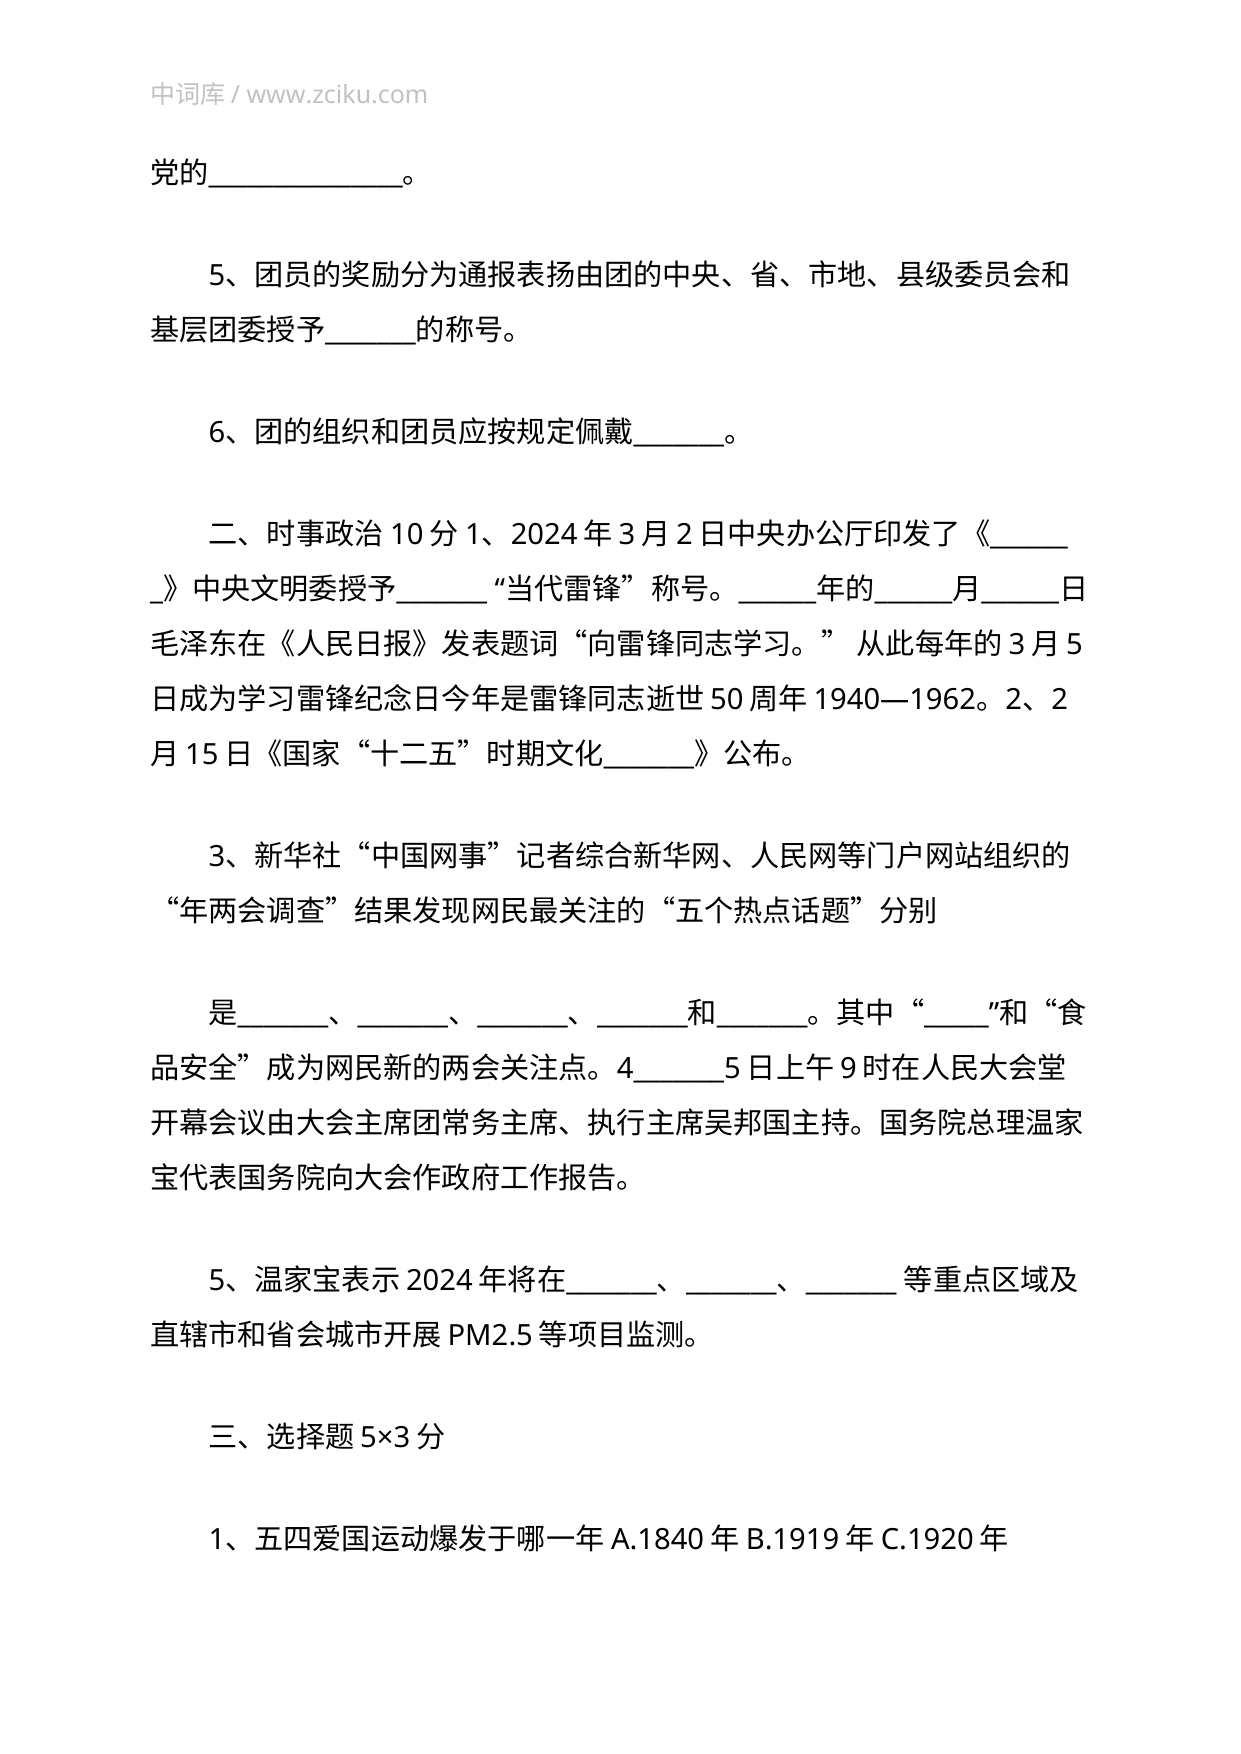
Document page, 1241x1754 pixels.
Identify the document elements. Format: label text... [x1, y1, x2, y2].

text 三、选择题5×3分 [150, 1413, 1090, 1456]
text 6、团的组织和团员应按规定佩戴_______。 [150, 409, 1090, 451]
text 1、五四爱国运动爆发于哪一年 A.1840年 B.1919年 C.1920年 [150, 1515, 1090, 1558]
text 二、时事政治 10分 1、2024年3月2日中央办公厅印发了《_______》中央文明委授予_______ “当代雷锋”称号。______年的______月______日毛泽东在《人民日报》发表题词“向雷锋同志学习。” 从此每年的3月5日成为学习雷锋纪念日今年是雷锋同志逝世50周年1940—1962。2、2月15日《国家“十二五”时期文化_______》公布。 [150, 511, 1090, 773]
text 3、新华社“中国网事”记者综合新华网、人民网等门户网站组织的“年两会调查”结果发现网民最关注的“五个热点话题”分别 [150, 833, 1090, 930]
text 5、温家宝表示2024年将在_______、_______、_______ 等重点区域及直辖市和省会城市开展PM2.5等项目监测。 [150, 1256, 1090, 1354]
text 5、团员的奖励分为通报表扬由团的中央、省、市地、县级委员会和基层团委授予_______的称号。 [150, 252, 1090, 349]
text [150, 150, 1090, 192]
text 是_______、_______、_______、_______和_______。其中“_____”和“食品安全”成为网民新的两会关注点。4_______5日上午9时在人民大会堂开幕会议由大会主席团常务主席、执行主席吴邦国主持。国务院总理温家宝代表国务院向大会作政府工作报告。 [150, 990, 1090, 1197]
